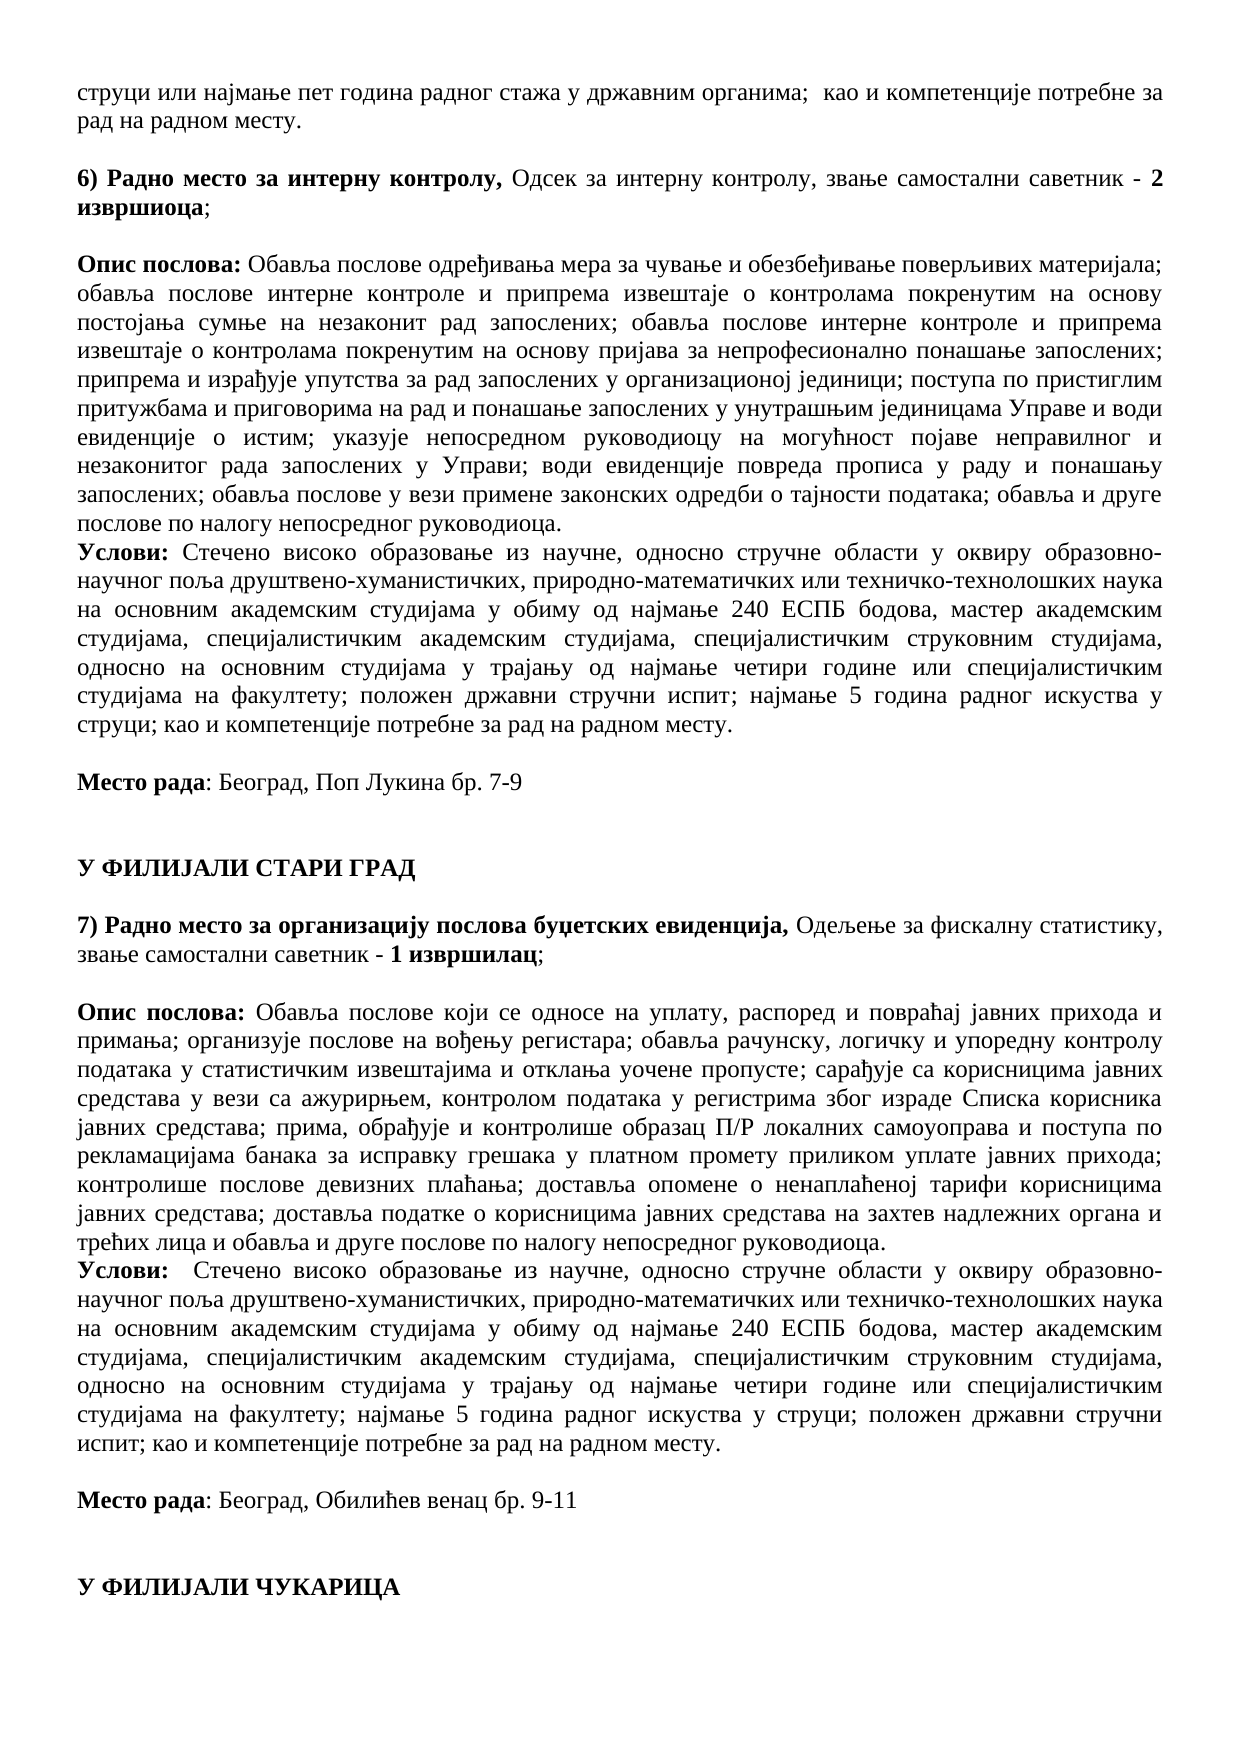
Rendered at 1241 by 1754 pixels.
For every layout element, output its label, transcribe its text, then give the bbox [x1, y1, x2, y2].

text 7) Радно место за организацију послова буџетских евиденција, Одељење за фискалну статистику, звање самостални саветник - 1 извршилaц; [77, 911, 1163, 968]
text Услови: Стечено високо образовање из научне, односно стручне области у оквиру образовно-научног поља друштвено-хуманистичких, природно-математичких или техничко-технолошких наука на основним академским студијама у обиму од најмање 240 ЕСПБ бодова, мастер академским студијама, специјалистичким академским студијама, специјалистичким струковним студијама, односно на основним студијама у трајању од најмање четири године или специјалистичким студијама на факултету; положен државни стручни испит; најмање 5 година радног искуства у струци; као и компетенције потребне за рад на радном месту. [77, 537, 1163, 738]
text У ФИЛИЈАЛИ ЧУКАРИЦА [77, 1572, 1163, 1601]
text Опис послова: Обавља послове који се односе на уплату, распоред и повраћај јавних прихода и примања; организује послове на вођењу регистара; обавља рачунску, логичку и упоредну контролу података у статистичким извештајима и отклања уочене пропусте; сарађује са корисницима јавних средстава у вези са ажурирњем, контролом података у регистрима због израде Списка корисника јавних средстава; прима, обрађује и контролише образац П/Р локалних самоуоправа и поступа по рекламацијама банака за исправку грешака у платном промету приликом уплате јавних прихода; контролише послове девизних плаћања; доставља опомене о ненаплаћеној тарифи корисницима јавних средстава; доставља податке о корисницима јавних средстава на захтев надлежних органа и трећих лица и обавља и друге послове по налогу непосредног руководиоца. [77, 997, 1163, 1256]
text У ФИЛИЈАЛИ СТАРИ ГРАД [77, 853, 1163, 882]
text Услови: Стечено високо образовање из научне, односно стручне области у оквиру образовно-научног поља друштвено-хуманистичких, природно-математичких или техничко-технолошких наука на основним академским студијама у обиму од најмање 240 ЕСПБ бодова, мастер академским студијама, специјалистичким академским студијама, специјалистичким струковним студијама, односно на основним студијама у трајању од најмање четири године или специјалистичким студијама на факултету; најмање 5 година радног искуства у струци; положен државни стручни испит; као и компетенције потребне за рад на радном месту. [77, 1256, 1163, 1457]
text Опис послова: Обавља послове одређивања мера за чување и обезбеђивање поверљивих материјала; обавља послове интерне контроле и припрема извештаје о контролама покренутим на основу постојања сумње на незаконит рад запослених; обавља послове интерне контроле и припрема извештаје о контролама покренутим на основу пријава за непрофесионално понашање запослених; припрема и израђује упутства за рад запослених у организационој јединици; поступа по пристиглим притужбама и приговорима на рад и понашање запослених у унутрашњим јединицама Управе и води евиденције о истим; указује непосредном руководиоцу на могућност појаве неправилног и незаконитог рада запослених у Управи; води евиденције повреда прописа у раду и понашању запослених; обавља послове у вези примене законских одредби о тајности података; обавља и друге послове по налогу непосредног руководиоца. [77, 249, 1163, 537]
text Место рада: Београд, Обилићев венац бр. 9-11 [77, 1486, 1163, 1514]
text Место рада: Београд, Поп Лукина бр. 7-9 [77, 767, 1163, 796]
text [77, 77, 1163, 134]
text 6) Радно место за интерну контролу, Одсек за интерну контролу, звање самостални саветник - 2 извршиоца; [77, 163, 1163, 221]
